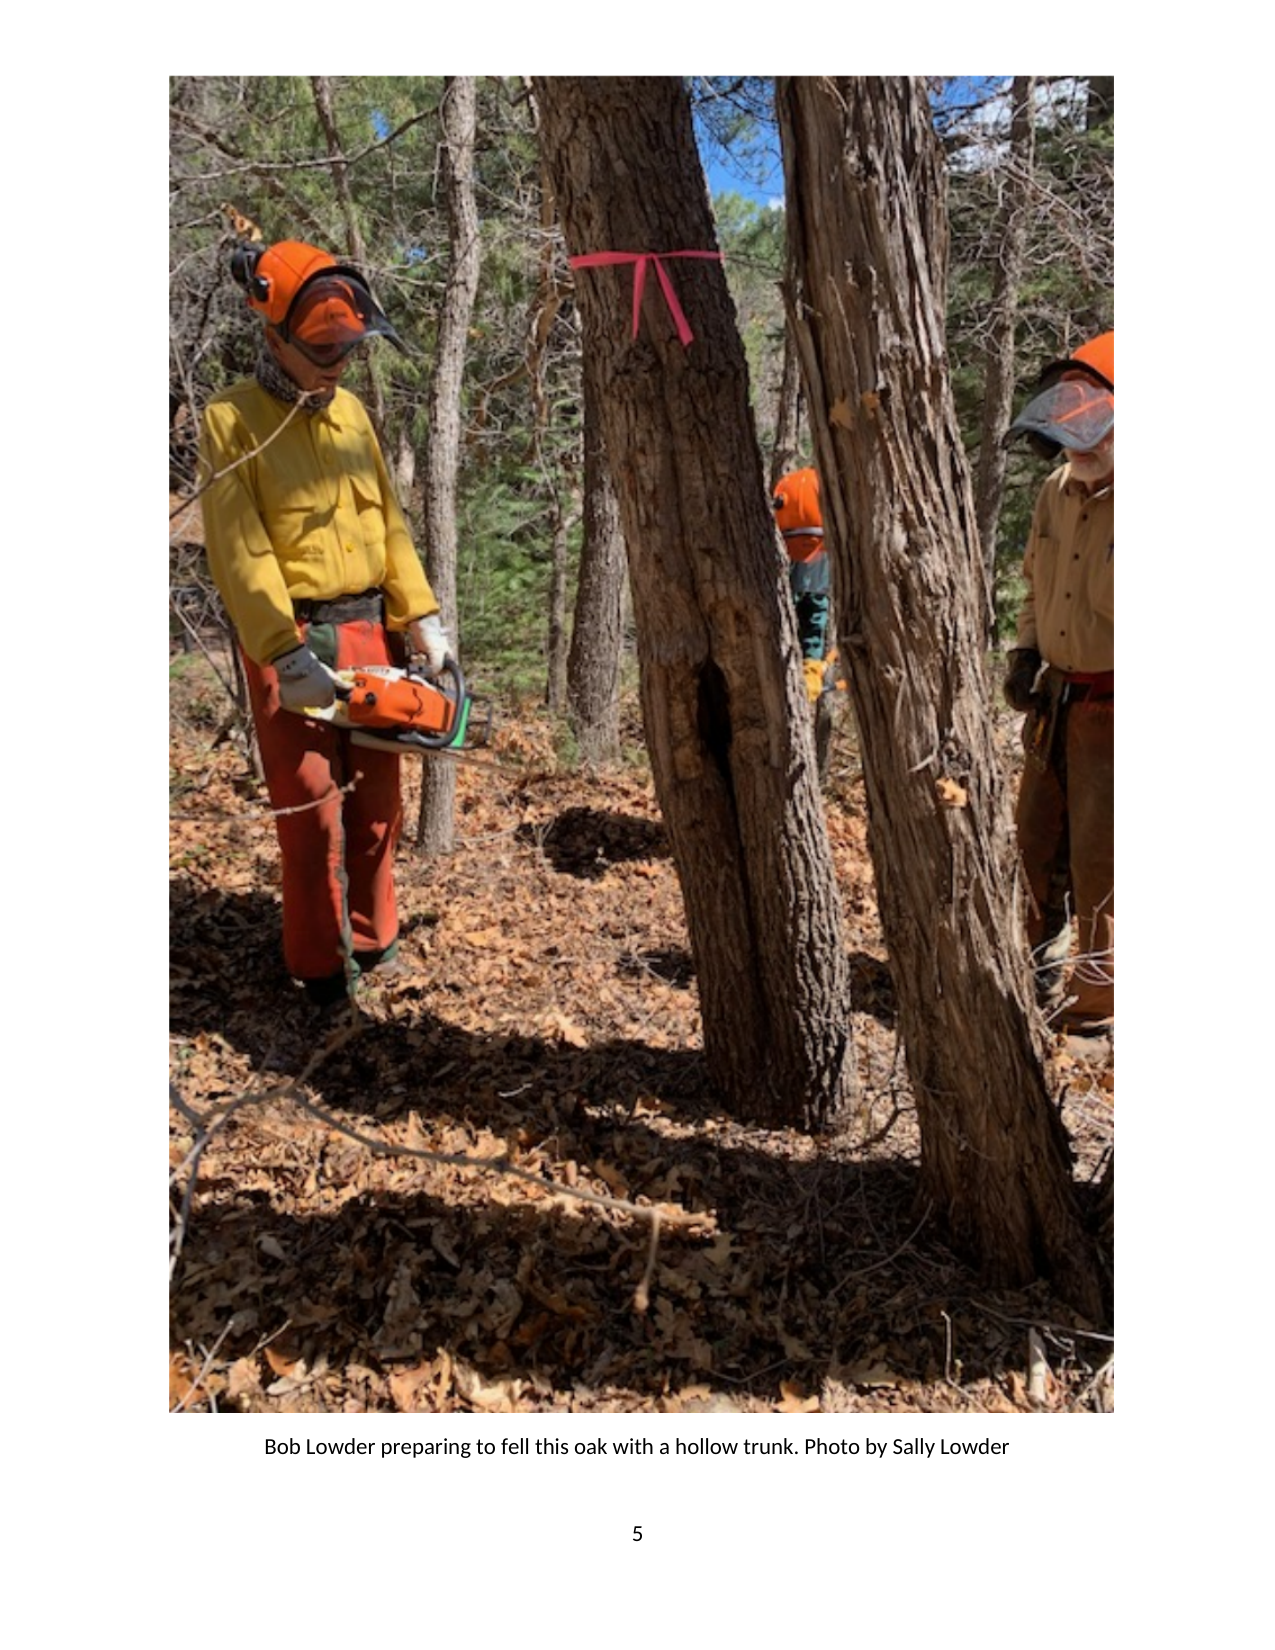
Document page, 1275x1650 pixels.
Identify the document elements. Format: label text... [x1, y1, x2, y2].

picture [170, 77, 1114, 1413]
text Bob Lowder preparing to fell this oak with a hollow trunk. Photo by Sally Lowder [75, 1432, 1200, 1460]
